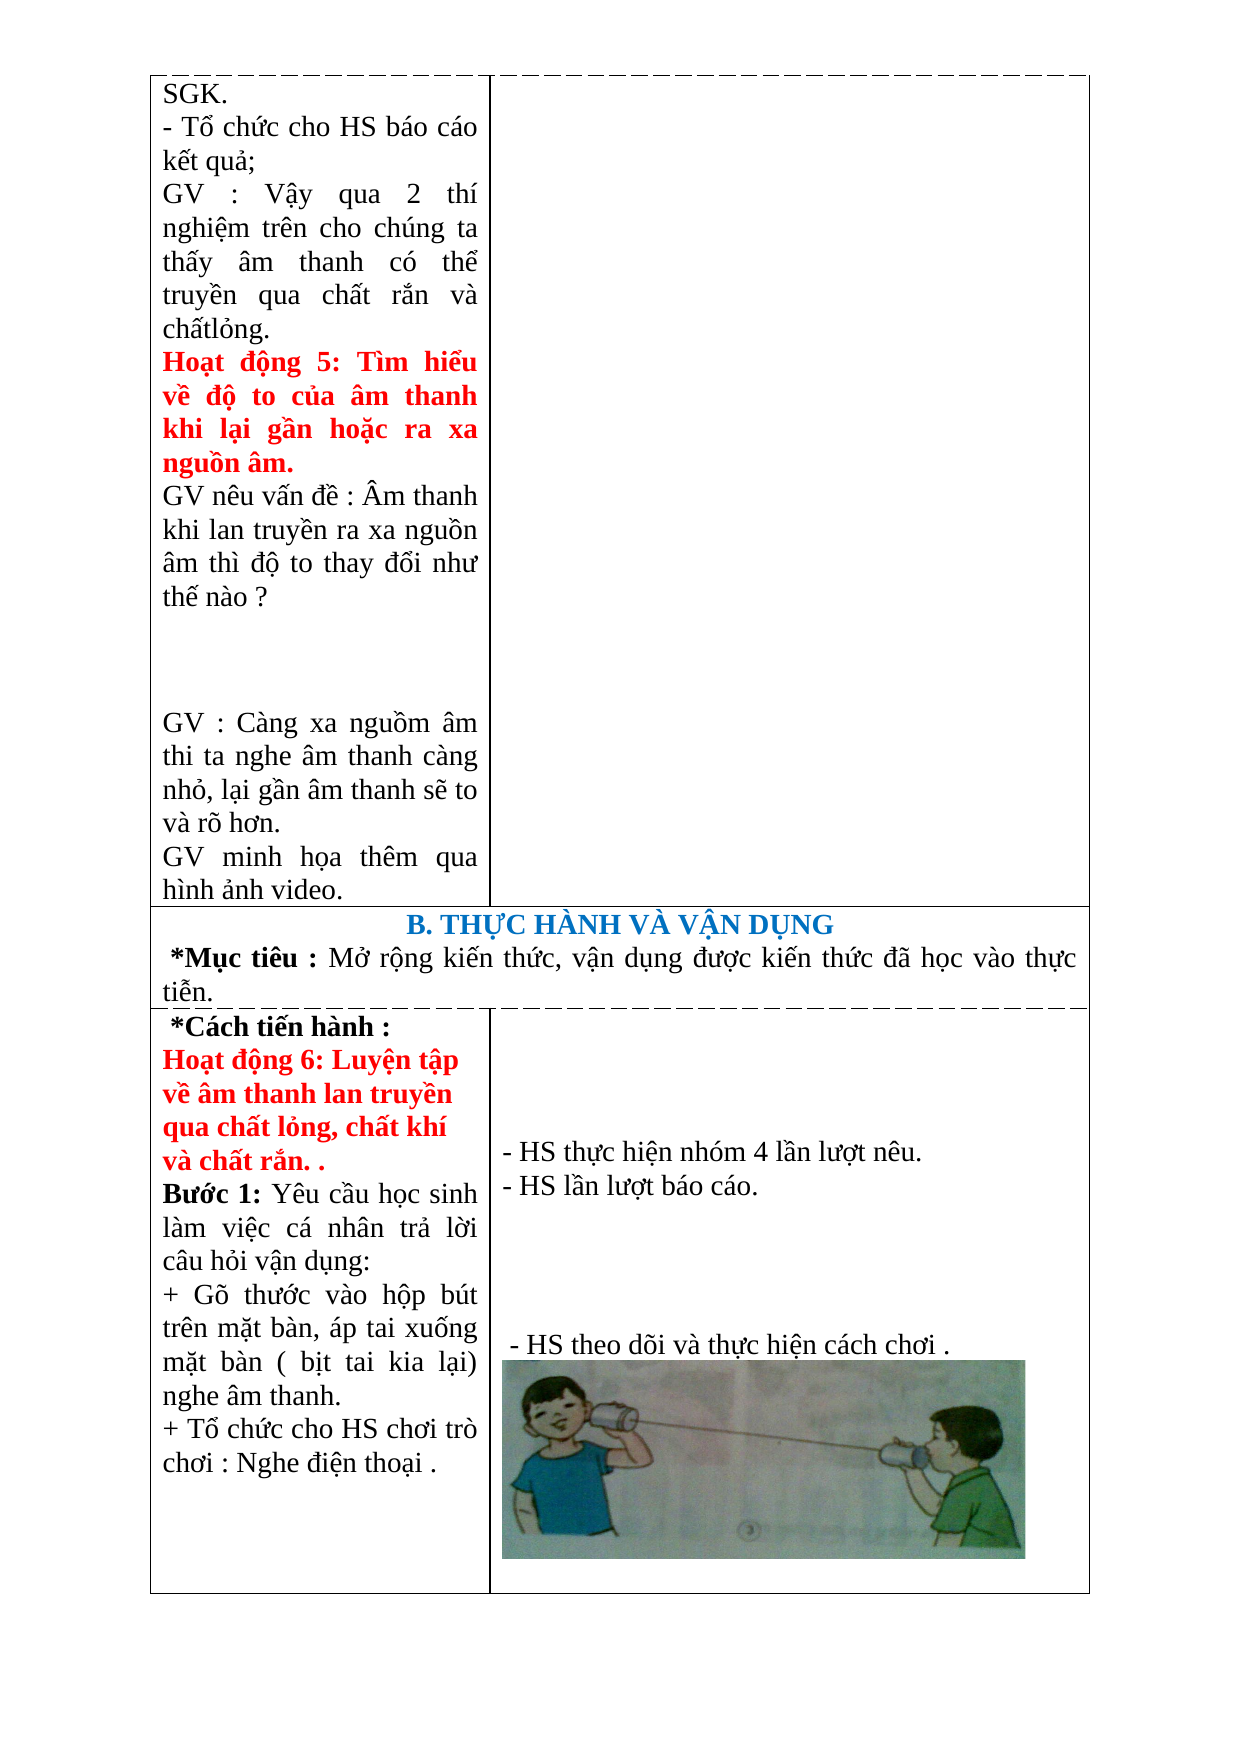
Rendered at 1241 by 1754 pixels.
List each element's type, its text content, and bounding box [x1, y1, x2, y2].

table_cell B. THỰC HÀNH VÀ VẬN DỤNG *Mục tiêu : Mở rộng kiến thức, vận dụng được kiến thức đã học vào thực tiễn. [151, 907, 1089, 1008]
picture [502, 1360, 1026, 1559]
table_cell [151, 1008, 489, 1593]
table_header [151, 75, 489, 906]
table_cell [491, 1008, 1089, 1593]
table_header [491, 75, 1089, 906]
